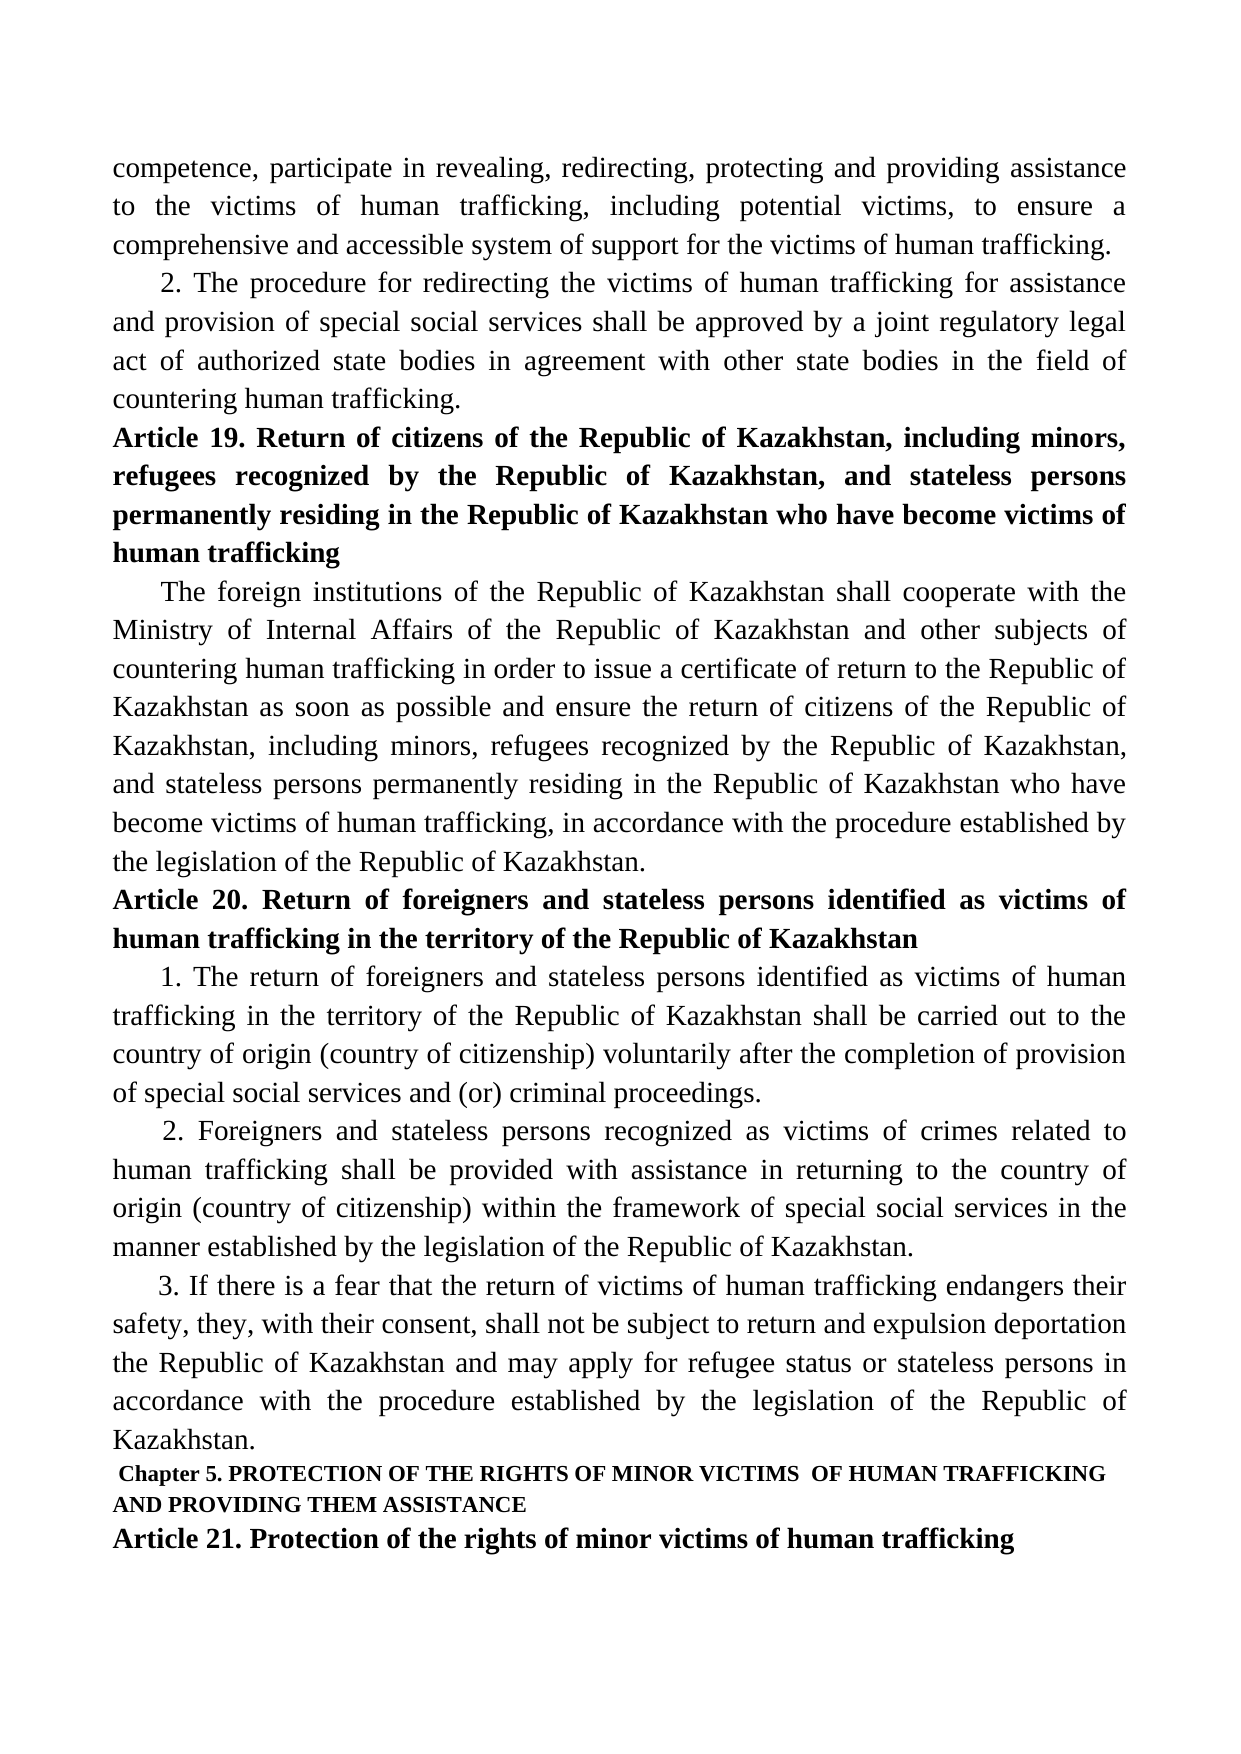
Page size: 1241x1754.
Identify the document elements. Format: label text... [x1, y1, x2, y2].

text 2. The procedure for redirecting the victims of human trafficking for assistance and provision of special social services shall be approved by a joint regulatory legal act of authorized state bodies in agreement with other state bodies in the field of countering human trafficking. [112, 266, 1128, 415]
text Chapter 5. PROTECTION OF THE RIGHTS OF MINOR VICTIMS OF HUMAN TRAFFICKING AND PROVIDING THEM ASSISTANCE [112, 1460, 1128, 1517]
text The foreign institutions of the Republic of Kazakhstan shall cooperate with the Ministry of Internal Affairs of the Republic of Kazakhstan and other subjects of countering human trafficking in order to issue a certificate of return to the Republic of Kazakhstan as soon as possible and ensure the return of citizens of the Republic of Kazakhstan, including minors, refugees recognized by the Republic of Kazakhstan, and stateless persons permanently residing in the Republic of Kazakhstan who have become victims of human trafficking, in accordance with the procedure established by the legislation of the Republic of Kazakhstan. [112, 574, 1128, 877]
text Article 19. Return of citizens of the Republic of Kazakhstan, including minors, refugees recognized by the Republic of Kazakhstan, and stateless persons permanently residing in the Republic of Kazakhstan who have become victims of human trafficking [112, 420, 1128, 569]
text Article 21. Protection of the rights of minor victims of human trafficking [112, 1521, 1128, 1554]
text 2. Foreigners and stateless persons recognized as victims of crimes related to human trafficking shall be provided with assistance in returning to the country of origin (country of citizenship) within the framework of special social services in the manner established by the legislation of the Republic of Kazakhstan. [112, 1113, 1128, 1263]
text Article 20. Return of foreigners and stateless persons identified as victims of human trafficking in the territory of the Republic of Kazakhstan [112, 882, 1128, 954]
text 1. The return of foreigners and stateless persons identified as victims of human trafficking in the territory of the Republic of Kazakhstan shall be carried out to the country of origin (country of citizenship) voluntarily after the completion of provision of special social services and (or) criminal proceedings. [112, 959, 1128, 1108]
text 3. If there is a fear that the return of victims of human trafficking endangers their safety, they, with their consent, shall not be subject to return and expulsion deportation the Republic of Kazakhstan and may apply for refugee status or stateless persons in accordance with the procedure established by the legislation of the Republic of Kazakhstan. [112, 1268, 1128, 1455]
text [112, 150, 1128, 261]
